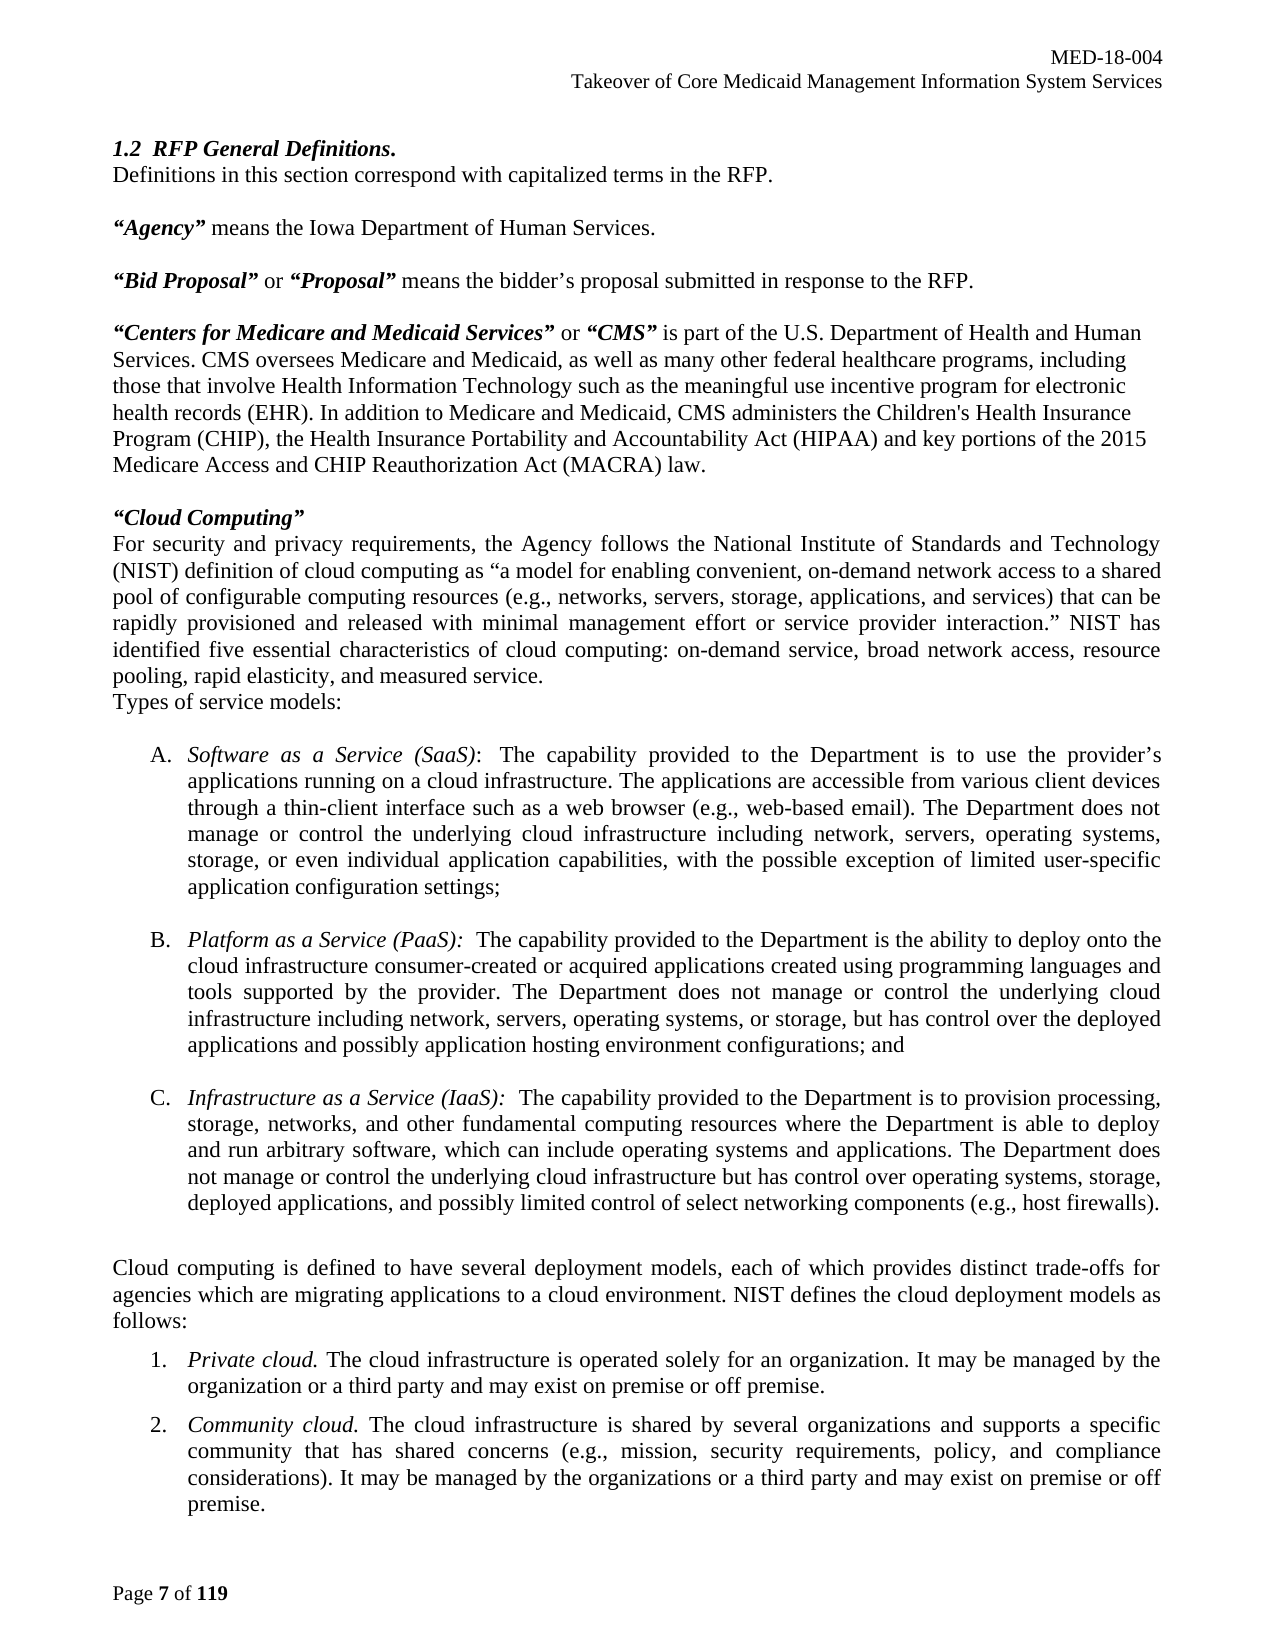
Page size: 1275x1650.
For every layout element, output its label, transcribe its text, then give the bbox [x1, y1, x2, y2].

text Definitions in this section correspond with capitalized terms in the RFP. [112, 161, 1162, 188]
list Software as a Service (SaaS): The capability provided to the Department is to use the provider’s applications running on a cloud infrastructure. The applications are accessible from various client devices through a thin-client interface such as a web browser (e.g., web-based email). The Department does not manage or control the underlying cloud infrastructure including network, servers, operating systems, storage, or even individual application capabilities, with the possible exception of limited user-specific application configuration settings; [150, 741, 1162, 899]
text 1.2 RFP General Definitions. [112, 135, 1162, 161]
text For security and privacy requirements, the Agency follows the National Institute of Standards and Technology (NIST) definition of cloud computing as “a model for enabling convenient, on-demand network access to a shared pool of configurable computing resources (e.g., networks, servers, storage, applications, and services) that can be rapidly provisioned and released with minimal management effort or service provider interaction.” NIST has identified five essential characteristics of cloud computing: on-demand service, broad network access, resource pooling, rapid elasticity, and measured service. [112, 530, 1162, 688]
text “Centers for Medicare and Medicaid Services” or “CMS” is part of the U.S. Department of Health and Human Services. CMS oversees Medicare and Medicaid, as well as many other federal healthcare programs, including those that involve Health Information Technology such as the meaningful use incentive program for electronic health records (EHR). In addition to Medicare and Medicaid, CMS administers the Children's Health Insurance Program (CHIP), the Health Insurance Portability and Accountability Act (HIPAA) and key portions of the 2015 Medicare Access and CHIP Reauthorization Act (MACRA) law. [112, 319, 1162, 478]
text Types of service models: [112, 688, 1162, 715]
text “Cloud Computing” [112, 504, 1162, 530]
list Private cloud. The cloud infrastructure is operated solely for an organization. It may be managed by the organization or a third party and may exist on premise or off premise. [150, 1346, 1162, 1399]
text “Bid Proposal” or “Proposal” means the bidder’s proposal submitted in response to the RFP. [112, 267, 1162, 293]
text Cloud computing is defined to have several deployment models, each of which provides distinct trade-offs for agencies which are migrating applications to a cloud environment. NIST defines the cloud deployment models as follows: [112, 1254, 1162, 1333]
text “Agency” means the Iowa Department of Human Services. [112, 214, 1162, 240]
list Infrastructure as a Service (IaaS): The capability provided to the Department is to provision processing, storage, networks, and other fundamental computing resources where the Department is able to deploy and run arbitrary software, which can include operating systems and applications. The Department does not manage or control the underlying cloud infrastructure but has control over operating systems, storage, deployed applications, and possibly limited control of select networking components (e.g., host firewalls). [150, 1084, 1162, 1216]
list Platform as a Service (PaaS): The capability provided to the Department is the ability to deploy onto the cloud infrastructure consumer-created or acquired applications created using programming languages and tools supported by the provider. The Department does not manage or control the underlying cloud infrastructure including network, servers, operating systems, or storage, but has control over the deployed applications and possibly application hosting environment configurations; and [150, 926, 1162, 1057]
list Community cloud. The cloud infrastructure is shared by several organizations and supports a specific community that has shared concerns (e.g., mission, security requirements, policy, and compliance considerations). It may be managed by the organizations or a third party and may exist on premise or off premise. [150, 1411, 1162, 1517]
